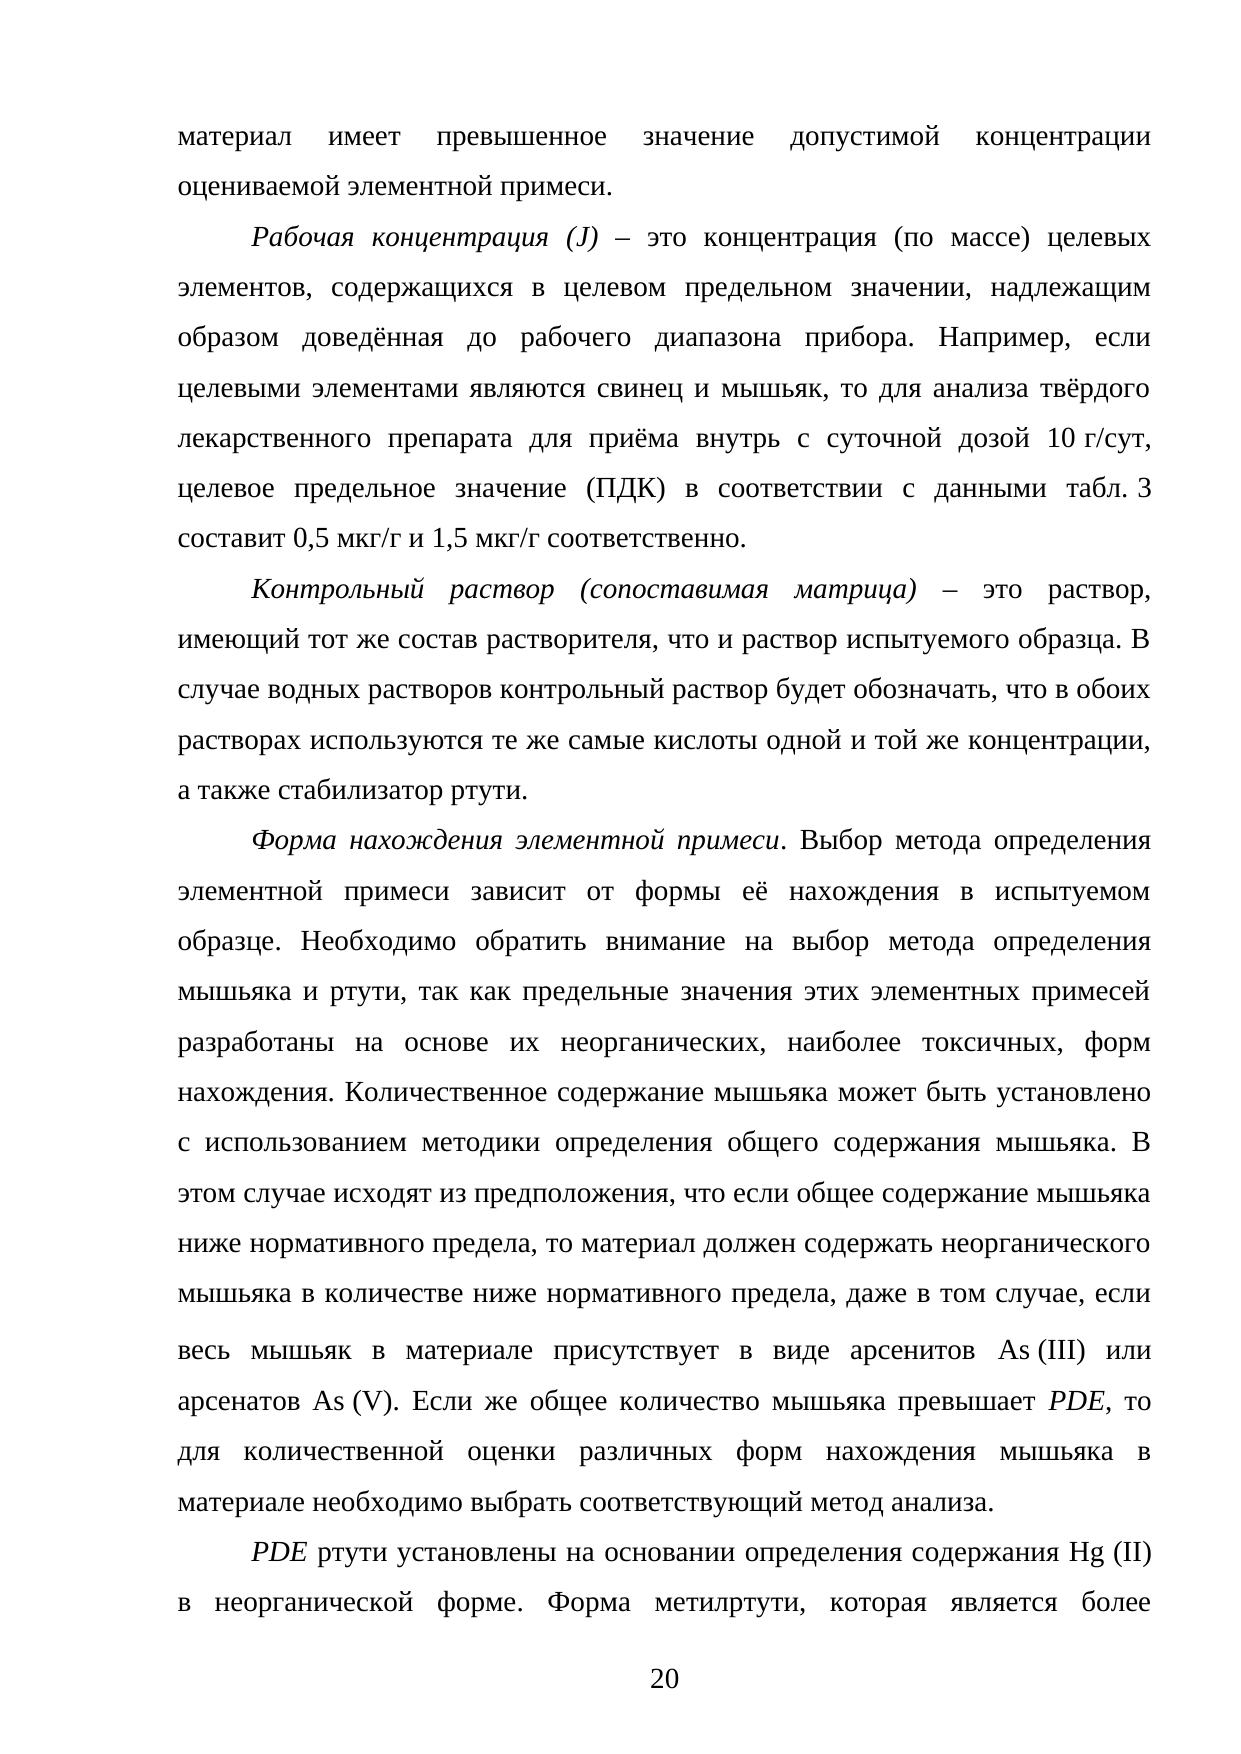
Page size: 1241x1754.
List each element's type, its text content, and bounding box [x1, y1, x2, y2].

text Рабочая концентрация (J) ‒ это концентрация (по массе) целевых элементов, содержащихся в целевом предельном значении, надлежащим образом доведённая до рабочего диапазона прибора. Например, если целевыми элементами являются свинец и мышьяк, то для анализа твёрдого лекарственного препарата для приёма внутрь с суточной дозой 10 г/сут, целевое предельное значение (ПДК) в соответствии с данными табл. 3 составит 0,5 мкг/г и 1,5 мкг/г соответственно. [177, 219, 1152, 554]
text Форма нахождения элементной примеси. Выбор метода определения элементной примеси зависит от формы её нахождения в испытуемом образце. Необходимо обратить внимание на выбор метода определения мышьяка и ртути, так как предельные значения этих элементных примесей разработаны на основе их неорганических, наиболее токсичных, форм нахождения. Количественное содержание мышьяка может быть установлено с использованием методики определения общего содержания мышьяка. В этом случае исходят из предположения, что если общее содержание мышьяка ниже нормативного предела, то материал должен содержать неорганического мышьяка в количестве ниже нормативного предела, даже в том случае, если весь мышьяк в материале присутствует в виде арсенитов As (III) или арсенатов As (V). Если же общее количество мышьяка превышает PDE, то для количественной оценки различных форм нахождения мышьяка в материале необходимо выбрать соответствующий метод анализа. [177, 822, 1152, 1517]
text Контрольный раствор (сопоставимая матрица) ‒ это раствор, имеющий тот же состав растворителя, что и раствор испытуемого образца. В случае водных растворов контрольный раствор будет обозначать, что в обоих растворах используются те же самые кислоты одной и той же концентрации, а также стабилизатор ртути. [177, 571, 1152, 806]
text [177, 1534, 1152, 1618]
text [177, 118, 1152, 202]
